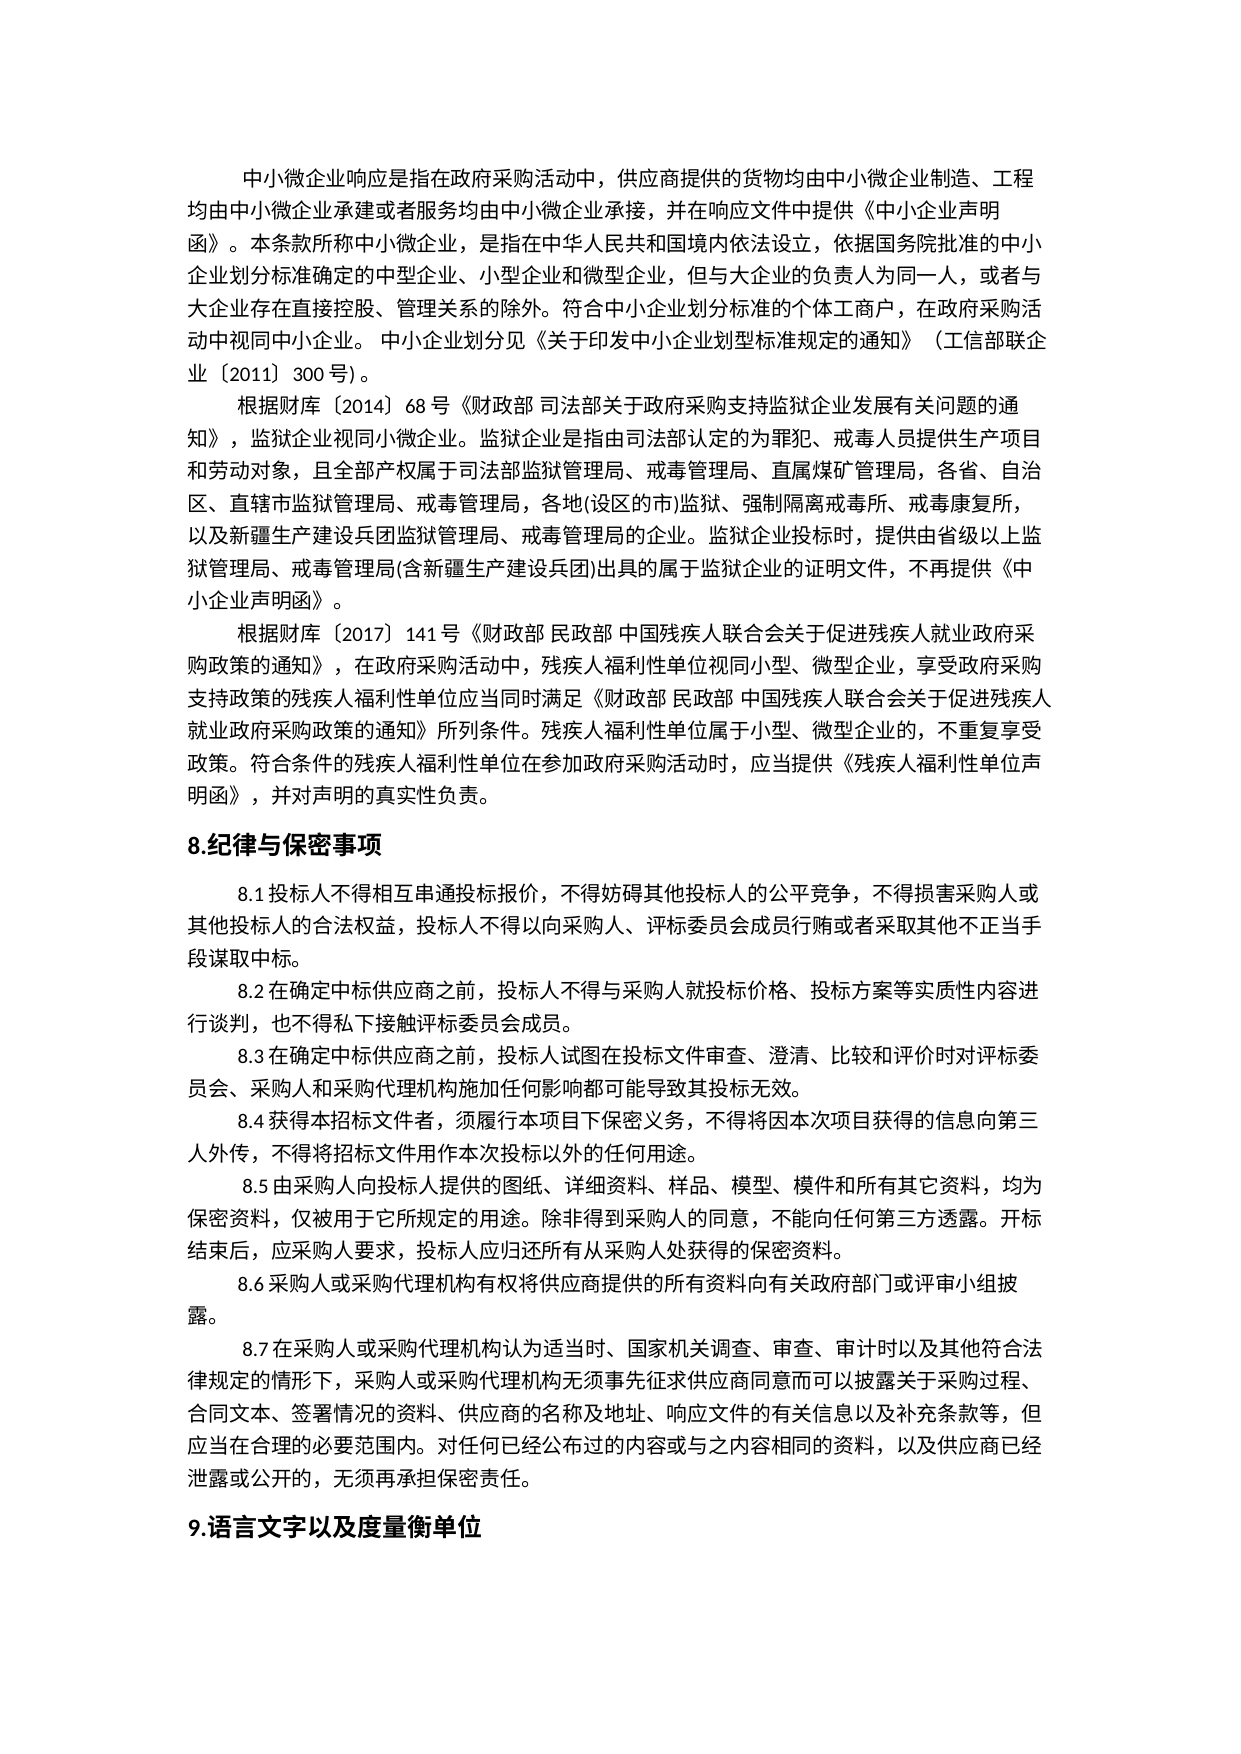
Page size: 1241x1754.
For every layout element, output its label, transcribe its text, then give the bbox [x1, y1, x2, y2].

text 8.3在确定中标供应商之前，投标人试图在投标文件审查、澄清、比较和评价时对评标委员会、采购人和采购代理机构施加任何影响都可能导致其投标无效。 [187, 1039, 1053, 1104]
text 8.纪律与保密事项 [187, 812, 1053, 877]
text 8.2在确定中标供应商之前，投标人不得与采购人就投标价格、投标方案等实质性内容进行谈判，也不得私下接触评标委员会成员。 [187, 974, 1053, 1039]
text 根据财库〔2017〕141号《财政部 民政部 中国残疾人联合会关于促进残疾人就业政府采购政策的通知》，在政府采购活动中，残疾人福利性单位视同小型、微型企业，享受政府采购支持政策的残疾人福利性单位应当同时满足《财政部 民政部 中国残疾人联合会关于促进残疾人就业政府采购政策的通知》所列条件。残疾人福利性单位属于小型、微型企业的，不重复享受政策。符合条件的残疾人福利性单位在参加政府采购活动时，应当提供《残疾人福利性单位声明函》，并对声明的真实性负责。 [187, 617, 1053, 812]
text 根据财库〔2014〕68号《财政部 司法部关于政府采购支持监狱企业发展有关问题的通知》，监狱企业视同小微企业。监狱企业是指由司法部认定的为罪犯、戒毒人员提供生产项目和劳动对象，且全部产权属于司法部监狱管理局、戒毒管理局、直属煤矿管理局，各省、自治区、直辖市监狱管理局、戒毒管理局，各地(设区的市)监狱、强制隔离戒毒所、戒毒康复所，以及新疆生产建设兵团监狱管理局、戒毒管理局的企业。监狱企业投标时，提供由省级以上监狱管理局、戒毒管理局(含新疆生产建设兵团)出具的属于监狱企业的证明文件，不再提供《中小企业声明函》。 [187, 389, 1053, 617]
text 8.7在采购人或采购代理机构认为适当时、国家机关调查、审查、审计时以及其他符合法律规定的情形下，采购人或采购代理机构无须事先征求供应商同意而可以披露关于采购过程、合同文本、签署情况的资料、供应商的名称及地址、响应文件的有关信息以及补充条款等，但应当在合理的必要范围内。对任何已经公布过的内容或与之内容相同的资料，以及供应商已经泄露或公开的，无须再承担保密责任。 [187, 1332, 1053, 1494]
text 8.5由采购人向投标人提供的图纸、详细资料、样品、模型、模件和所有其它资料，均为保密资料，仅被用于它所规定的用途。除非得到采购人的同意，不能向任何第三方透露。开标结束后，应采购人要求，投标人应归还所有从采购人处获得的保密资料。 [187, 1169, 1053, 1267]
text 中小微企业响应是指在政府采购活动中，供应商提供的货物均由中小微企业制造、工程均由中小微企业承建或者服务均由中小微企业承接，并在响应文件中提供《中小企业声明函》。本条款所称中小微企业，是指在中华人民共和国境内依法设立，依据国务院批准的中小企业划分标准确定的中型企业、小型企业和微型企业，但与大企业的负责人为同一人，或者与大企业存在直接控股、管理关系的除外。符合中小企业划分标准的个体工商户，在政府采购活动中视同中小企业。 中小企业划分见《关于印发中小企业划型标准规定的通知》（工信部联企业〔2011〕300号) 。 [187, 162, 1053, 389]
text 8.4获得本招标文件者，须履行本项目下保密义务，不得将因本次项目获得的信息向第三人外传，不得将招标文件用作本次投标以外的任何用途。 [187, 1104, 1053, 1169]
text 9.语言文字以及度量衡单位 [187, 1494, 1053, 1559]
text 8.6采购人或采购代理机构有权将供应商提供的所有资料向有关政府部门或评审小组披露。 [187, 1267, 1053, 1332]
text 8.1投标人不得相互串通投标报价，不得妨碍其他投标人的公平竞争，不得损害采购人或其他投标人的合法权益，投标人不得以向采购人、评标委员会成员行贿或者采取其他不正当手段谋取中标。 [187, 877, 1053, 974]
